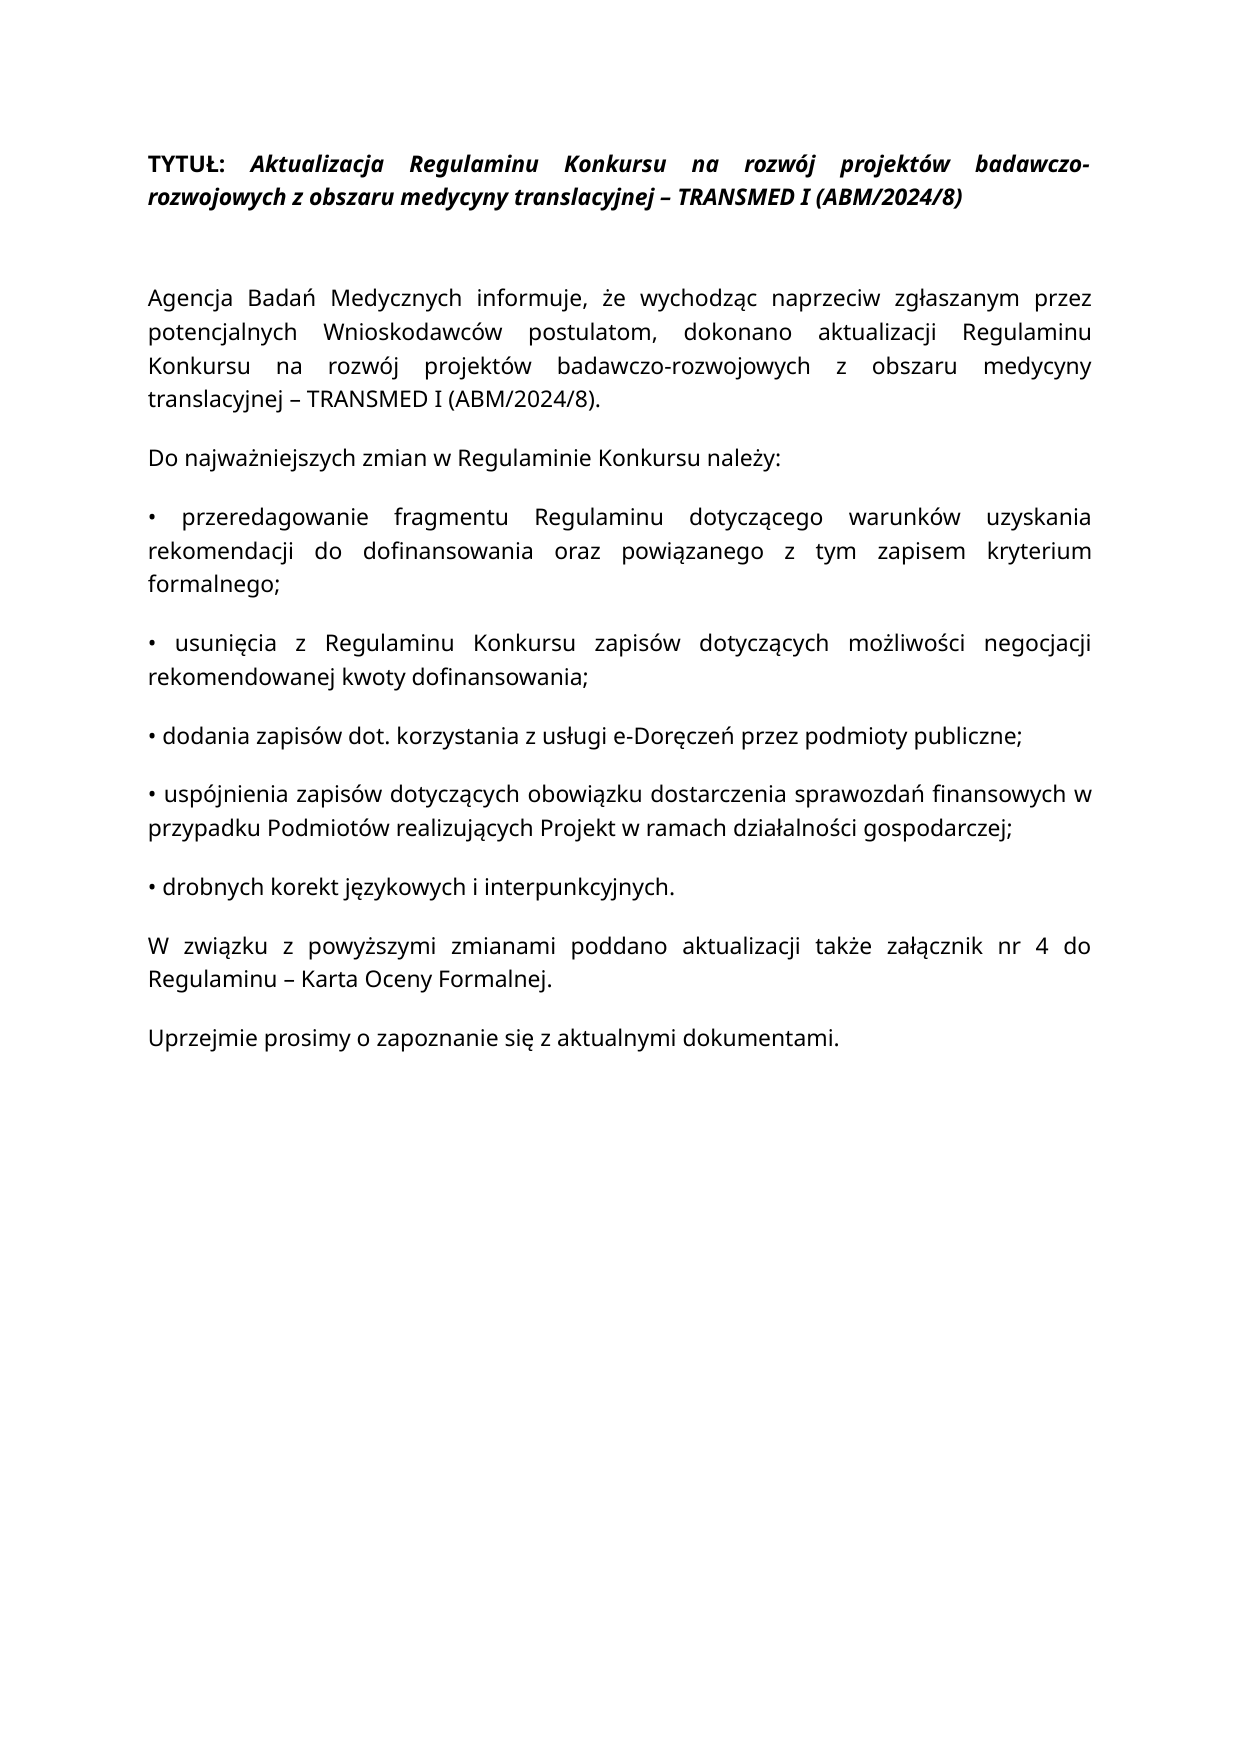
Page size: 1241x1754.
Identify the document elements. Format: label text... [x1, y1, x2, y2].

text Do najważniejszych zmian w Regulaminie Konkursu należy: [148, 442, 1093, 473]
text Uprzejmie prosimy o zapoznanie się z aktualnymi dokumentami. [148, 1022, 1093, 1053]
text W związku z powyższymi zmianami poddano aktualizacji także załącznik nr 4 do Regulaminu – Karta Oceny Formalnej. [148, 930, 1093, 995]
text • uspójnienia zapisów dotyczących obowiązku dostarczenia sprawozdań finansowych w przypadku Podmiotów realizujących Projekt w ramach działalności gospodarczej; [148, 778, 1093, 843]
text • dodania zapisów dot. korzystania z usługi e-Doręczeń przez podmioty publiczne; [148, 720, 1093, 751]
text TYTUŁ: Aktualizacja Regulaminu Konkursu na rozwój projektów badawczo-rozwojowych z obszaru medycyny translacyjnej – TRANSMED I (ABM/2024/8) [148, 148, 1093, 213]
text • przeredagowanie fragmentu Regulaminu dotyczącego warunków uzyskania rekomendacji do dofinansowania oraz powiązanego z tym zapisem kryterium formalnego; [148, 501, 1093, 600]
text Agencja Badań Medycznych informuje, że wychodząc naprzeciw zgłaszanym przez potencjalnych Wnioskodawców postulatom, dokonano aktualizacji Regulaminu Konkursu na rozwój projektów badawczo-rozwojowych z obszaru medycyny translacyjnej – TRANSMED I (ABM/2024/8). [148, 282, 1093, 415]
text • drobnych korekt językowych i interpunkcyjnych. [148, 871, 1093, 902]
text • usunięcia z Regulaminu Konkursu zapisów dotyczących możliwości negocjacji rekomendowanej kwoty dofinansowania; [148, 627, 1093, 692]
